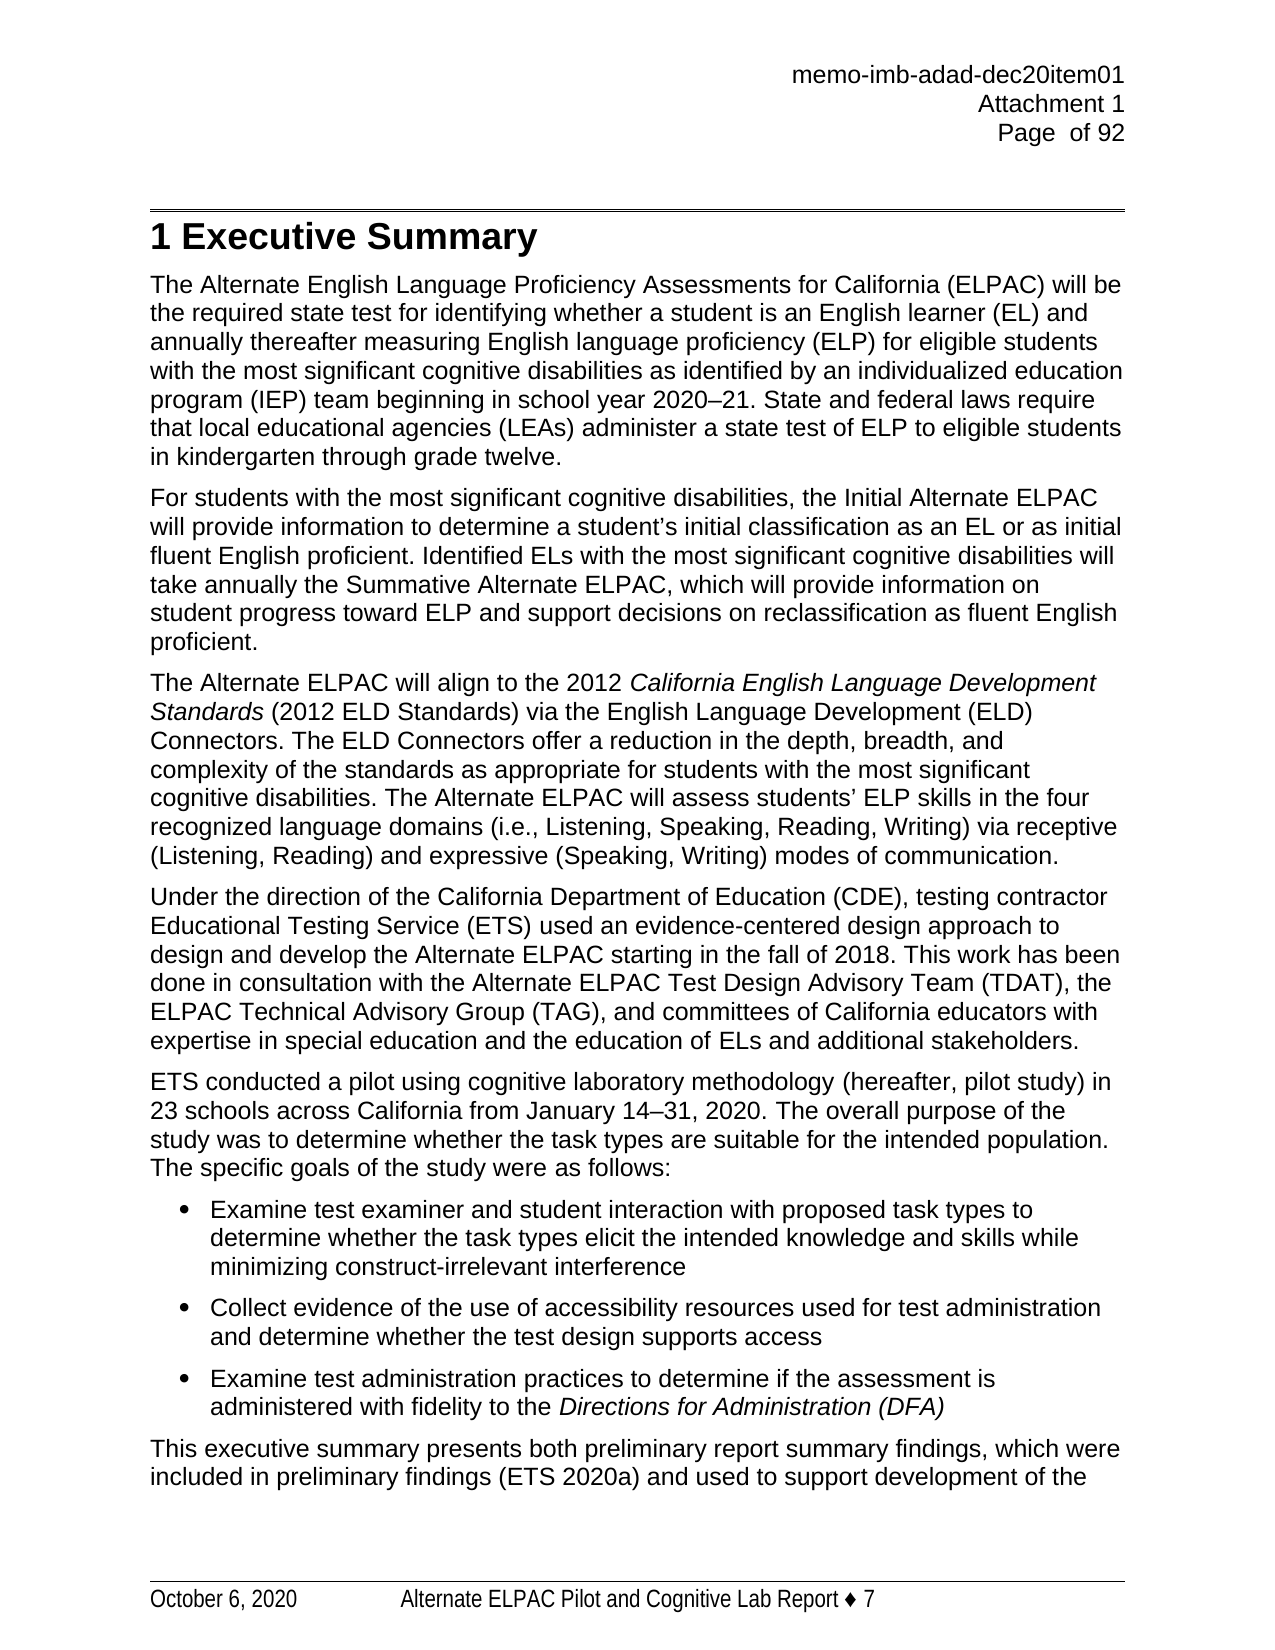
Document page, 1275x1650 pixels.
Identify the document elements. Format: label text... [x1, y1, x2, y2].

text Examine test examiner and student interaction with proposed task types to determine whether the task types elicit the intended knowledge and skills while minimizing construct-irrelevant interference [180, 1194, 1125, 1281]
subtitle Executive Summary [150, 212, 1125, 257]
text ETS conducted a pilot using cognitive laboratory methodology (hereafter, pilot study) in 23 schools across California from January 14–31, 2020. The overall purpose of the study was to determine whether the task types are suitable for the intended population. The specific goals of the study were as follows: [150, 1067, 1125, 1182]
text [150, 1434, 1125, 1491]
text Under the direction of the California Department of Education (CDE), testing contractor Educational Testing Service (ETS) used an evidence-centered design approach to design and develop the Alternate ELPAC starting in the fall of 2018. This work has been done in consultation with the Alternate ELPAC Test Design Advisory Team (TDAT), the ELPAC Technical Advisory Group (TAG), and committees of California educators with expertise in special education and the education of ELs and additional stakeholders. [150, 882, 1125, 1054]
text Examine test administration practices to determine if the assessment is administered with fidelity to the Directions for Administration (DFA) [180, 1363, 1125, 1421]
text The Alternate ELPAC will align to the 2012 California English Language Development Standards (2012 ELD Standards) via the English Language Development (ELD) Connectors. The ELD Connectors offer a reduction in the depth, breadth, and complexity of the standards as appropriate for students with the most significant cognitive disabilities. The Alternate ELPAC will assess students’ ELP skills in the four recognized language domains (i.e., Listening, Speaking, Reading, Writing) via receptive (Listening, Reading) and expressive (Speaking, Writing) modes of communication. [150, 668, 1125, 869]
text The Alternate English Language Proficiency Assessments for California (ELPAC) will be the required state test for identifying whether a student is an English learner (EL) and annually thereafter measuring English language proficiency (ELP) for eligible students with the most significant cognitive disabilities as identified by an individualized education program (IEP) team beginning in school year 2020–21. State and federal laws require that local educational agencies (LEAs) administer a state test of ELP to eligible students in kindergarten through grade twelve. [150, 269, 1125, 471]
text For students with the most significant cognitive disabilities, the Initial Alternate ELPAC will provide information to determine a student’s initial classification as an EL or as initial fluent English proficient. Identified ELs with the most significant cognitive disabilities will take annually the Summative Alternate ELPAC, which will provide information on student progress toward ELP and support decisions on reclassification as fluent English proficient. [150, 483, 1125, 656]
text Collect evidence of the use of accessibility resources used for test administration and determine whether the test design supports access [180, 1293, 1125, 1351]
